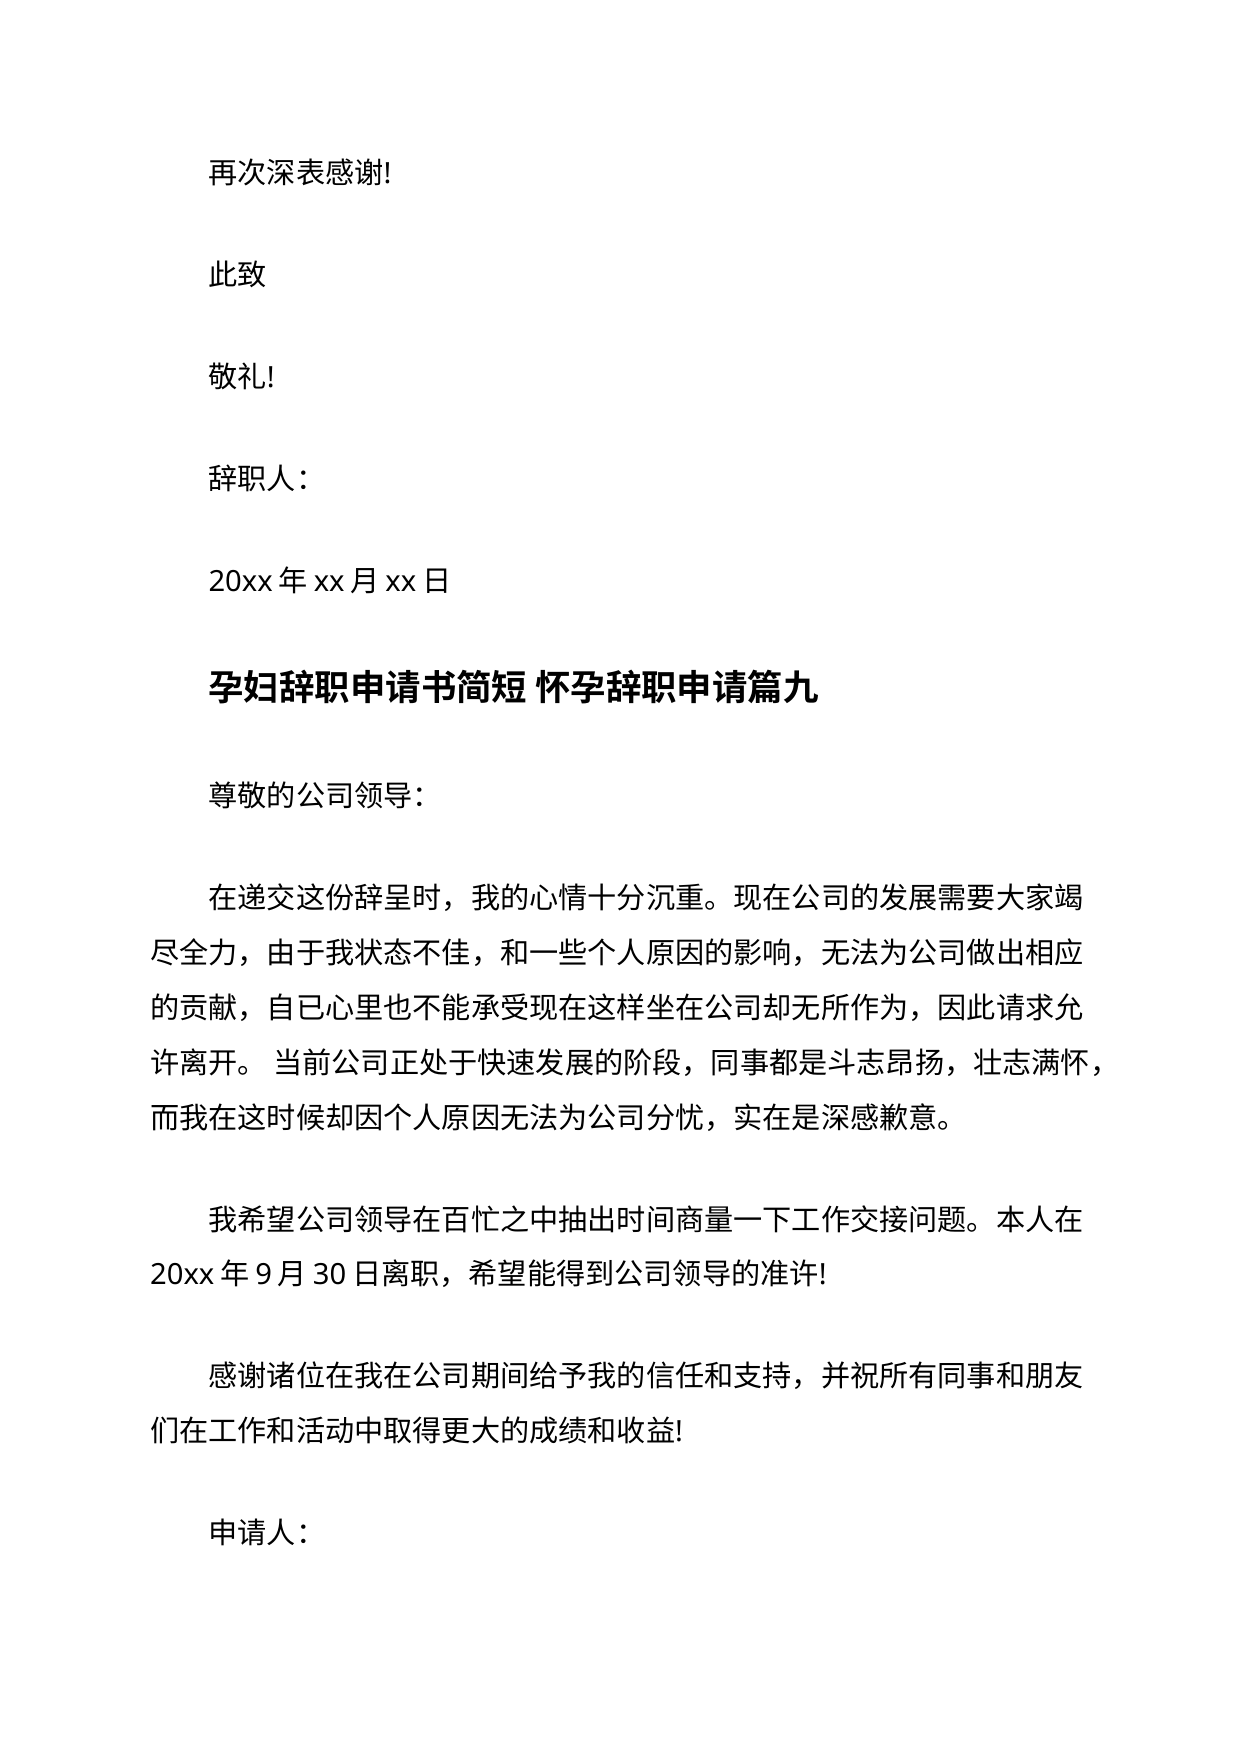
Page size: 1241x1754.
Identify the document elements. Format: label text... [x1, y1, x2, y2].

text 孕妇辞职申请书简短 怀孕辞职申请篇九 [150, 659, 1090, 711]
text 尊敬的公司领导： [150, 773, 1090, 815]
text 我希望公司领导在百忙之中抽出时间商量一下工作交接问题。本人在20xx年9月30日离职，希望能得到公司领导的准许! [150, 1196, 1090, 1293]
text 申请人： [150, 1510, 1090, 1552]
text 感谢诸位在我在公司期间给予我的信任和支持，并祝所有同事和朋友们在工作和活动中取得更大的成绩和收益! [150, 1353, 1090, 1450]
text 在递交这份辞呈时，我的心情十分沉重。现在公司的发展需要大家竭尽全力，由于我状态不佳，和一些个人原因的影响，无法为公司做出相应的贡献，自已心里也不能承受现在这样坐在公司却无所作为，因此请求允许离开。 当前公司正处于快速发展的阶段，同事都是斗志昂扬，壮志满怀，而我在这时候却因个人原因无法为公司分忧，实在是深感歉意。 [150, 875, 1090, 1137]
text 敬礼! [150, 354, 1090, 396]
text 此致 [150, 252, 1090, 294]
text 再次深表感谢! [150, 150, 1090, 192]
text 辞职人： [150, 456, 1090, 498]
text 20xx年xx月xx日 [150, 557, 1090, 600]
